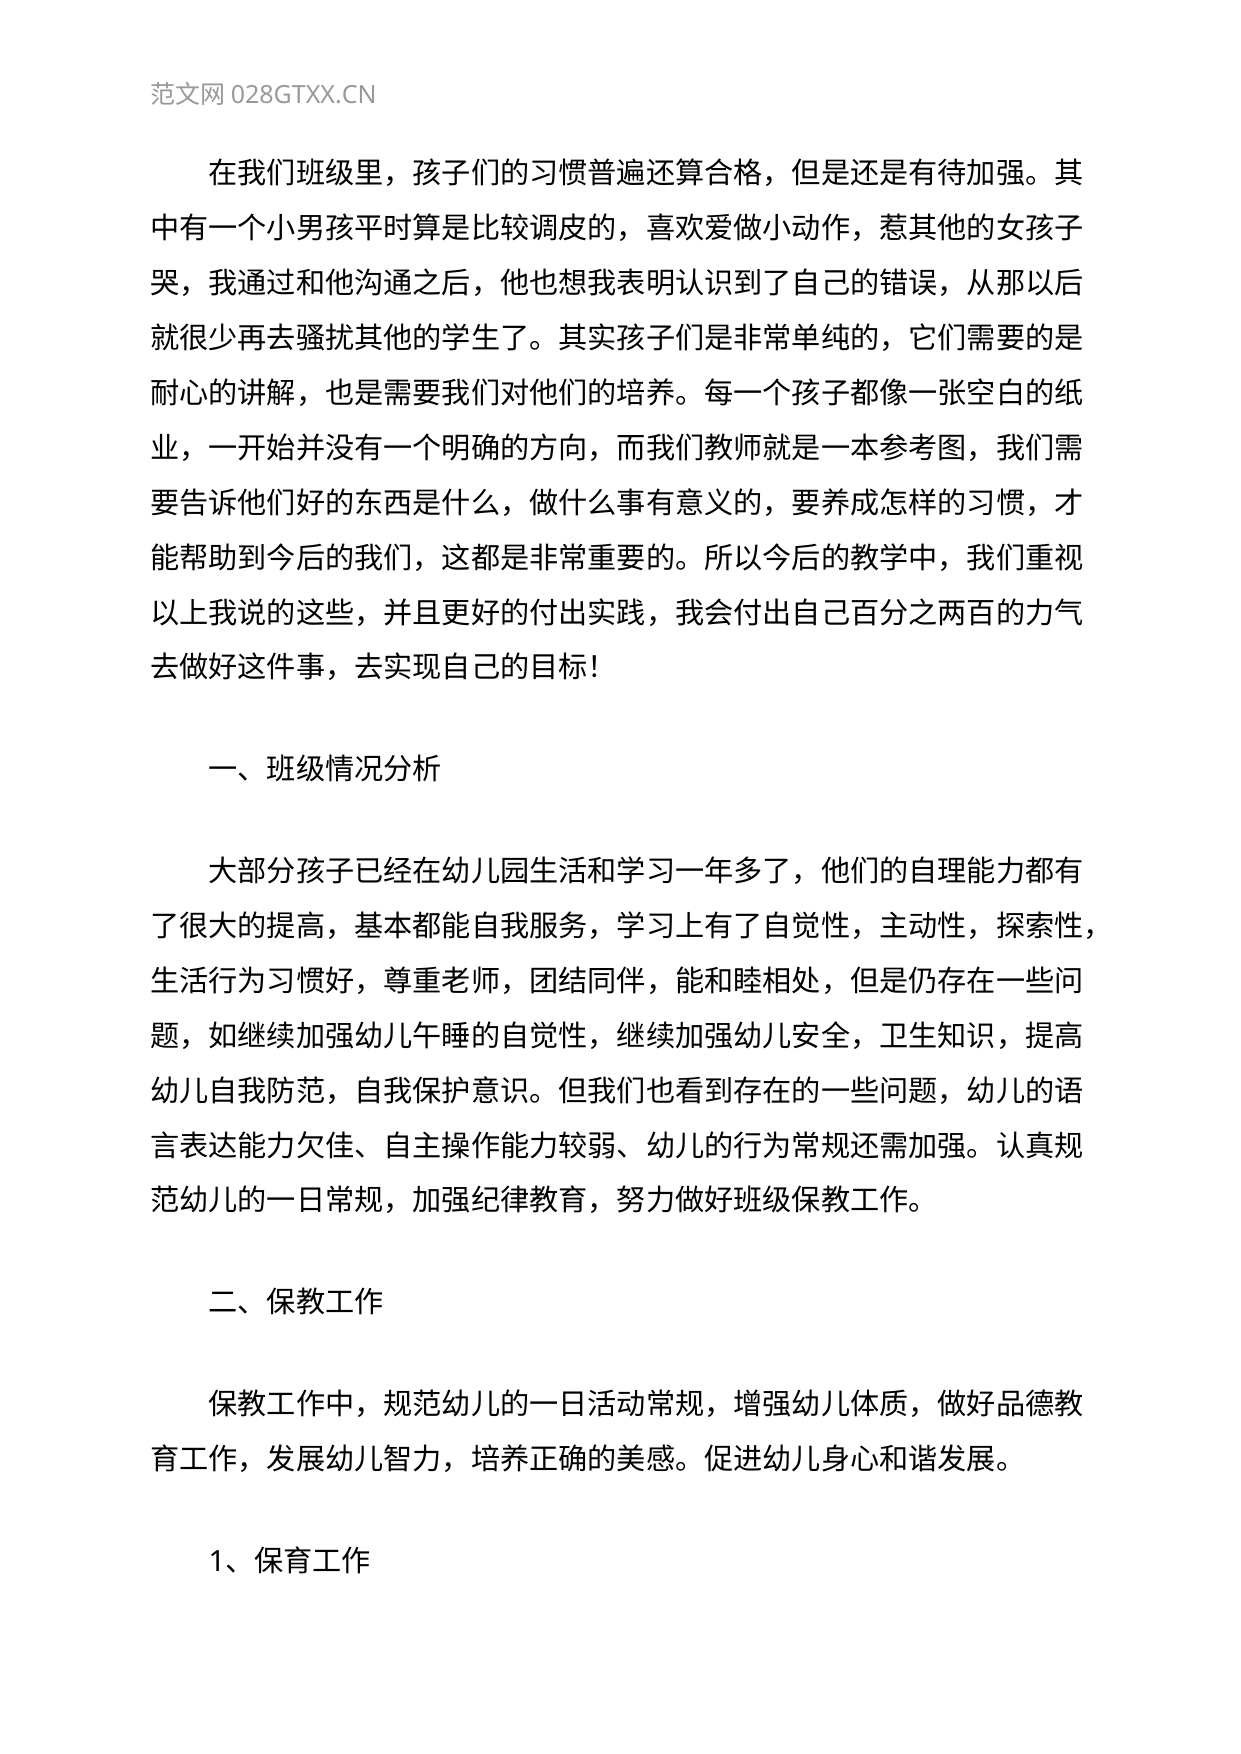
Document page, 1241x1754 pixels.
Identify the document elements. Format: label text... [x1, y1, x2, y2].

text 在我们班级里，孩子们的习惯普遍还算合格，但是还是有待加强。其中有一个小男孩平时算是比较调皮的，喜欢爱做小动作，惹其他的女孩子哭，我通过和他沟通之后，他也想我表明认识到了自己的错误，从那以后就很少再去骚扰其他的学生了。其实孩子们是非常单纯的，它们需要的是耐心的讲解，也是需要我们对他们的培养。每一个孩子都像一张空白的纸业，一开始并没有一个明确的方向，而我们教师就是一本参考图，我们需要告诉他们好的东西是什么，做什么事有意义的，要养成怎样的习惯，才能帮助到今后的我们，这都是非常重要的。所以今后的教学中，我们重视以上我说的这些，并且更好的付出实践，我会付出自己百分之两百的力气去做好这件事，去实现自己的目标！ [150, 150, 1090, 686]
text 二、保教工作 [150, 1279, 1090, 1321]
text 一、班级情况分析 [150, 746, 1090, 788]
text 保教工作中，规范幼儿的一日活动常规，增强幼儿体质，做好品德教育工作，发展幼儿智力，培养正确的美感。促进幼儿身心和谐发展。 [150, 1381, 1090, 1478]
text 1、保育工作 [150, 1537, 1090, 1579]
text 大部分孩子已经在幼儿园生活和学习一年多了，他们的自理能力都有了很大的提高，基本都能自我服务，学习上有了自觉性，主动性，探索性，生活行为习惯好，尊重老师，团结同伴，能和睦相处，但是仍存在一些问题，如继续加强幼儿午睡的自觉性，继续加强幼儿安全，卫生知识，提高幼儿自我防范，自我保护意识。但我们也看到存在的一些问题，幼儿的语言表达能力欠佳、自主操作能力较弱、幼儿的行为常规还需加强。认真规范幼儿的一日常规，加强纪律教育，努力做好班级保教工作。 [150, 848, 1090, 1219]
